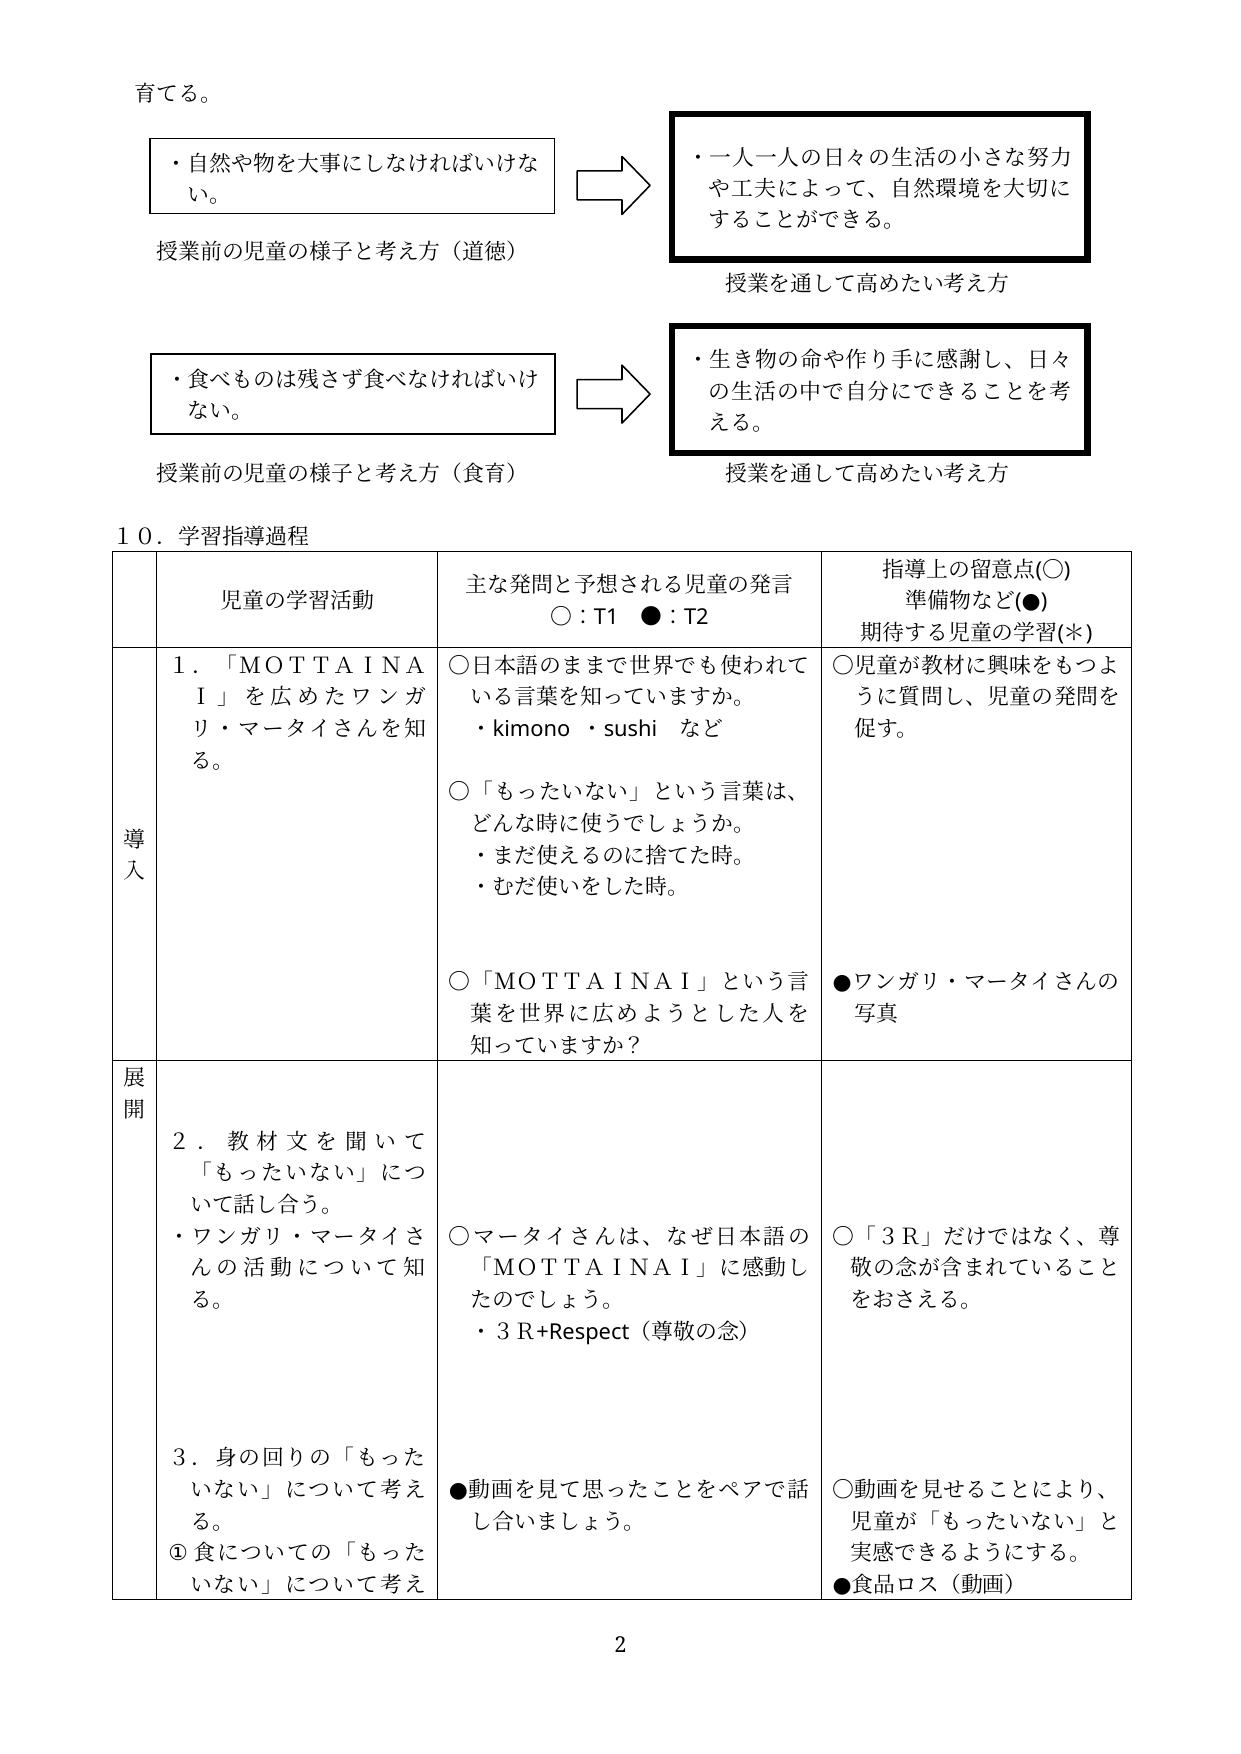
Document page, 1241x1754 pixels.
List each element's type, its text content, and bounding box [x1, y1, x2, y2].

table_cell 展開 [113, 1061, 156, 1599]
text １０．学習指導過程 [112, 519, 1128, 551]
table_header 主な発問と予想される児童の発言 〇：T1 ●：T2 [438, 552, 821, 647]
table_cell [438, 1061, 821, 1599]
table_cell 導入 [113, 648, 156, 1059]
table_header 指導上の留意点(〇) 準備物など(●) 期待する児童の学習(＊) [822, 552, 1131, 647]
table_cell １．「ＭＯＴＴＡＩＮＡＩ」を広めたワンガリ・マータイさんを知る。 [157, 648, 437, 1059]
table_header 児童の学習活動 [157, 552, 437, 647]
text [112, 76, 1128, 107]
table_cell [822, 1061, 1131, 1599]
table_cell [157, 1061, 437, 1599]
table_cell 〇児童が教材に興味をもつように質問し、児童の発問を促す。 ●ワンガリ・マータイさんの写真 [822, 648, 1131, 1059]
table_cell 〇日本語のままで世界でも使われている言葉を知っていますか。 ・kimono ・sushi など 〇「もったいない」という言葉は、どんな時に使うでしょうか。 ・まだ使えるのに捨てた時。 ・むだ使いをした時。 〇「ＭＯＴＴＡＩＮＡＩ」という言葉を世界に広めようとした人を知っていますか？ [438, 648, 821, 1059]
text 授業を通して高めたい考え方 [112, 266, 1128, 297]
text 授業前の児童の様子と考え方（食育） 授業を通して高めたい考え方 [112, 456, 1128, 487]
text 授業前の児童の様子と考え方（道徳） [112, 234, 1128, 266]
table_header [113, 552, 156, 647]
